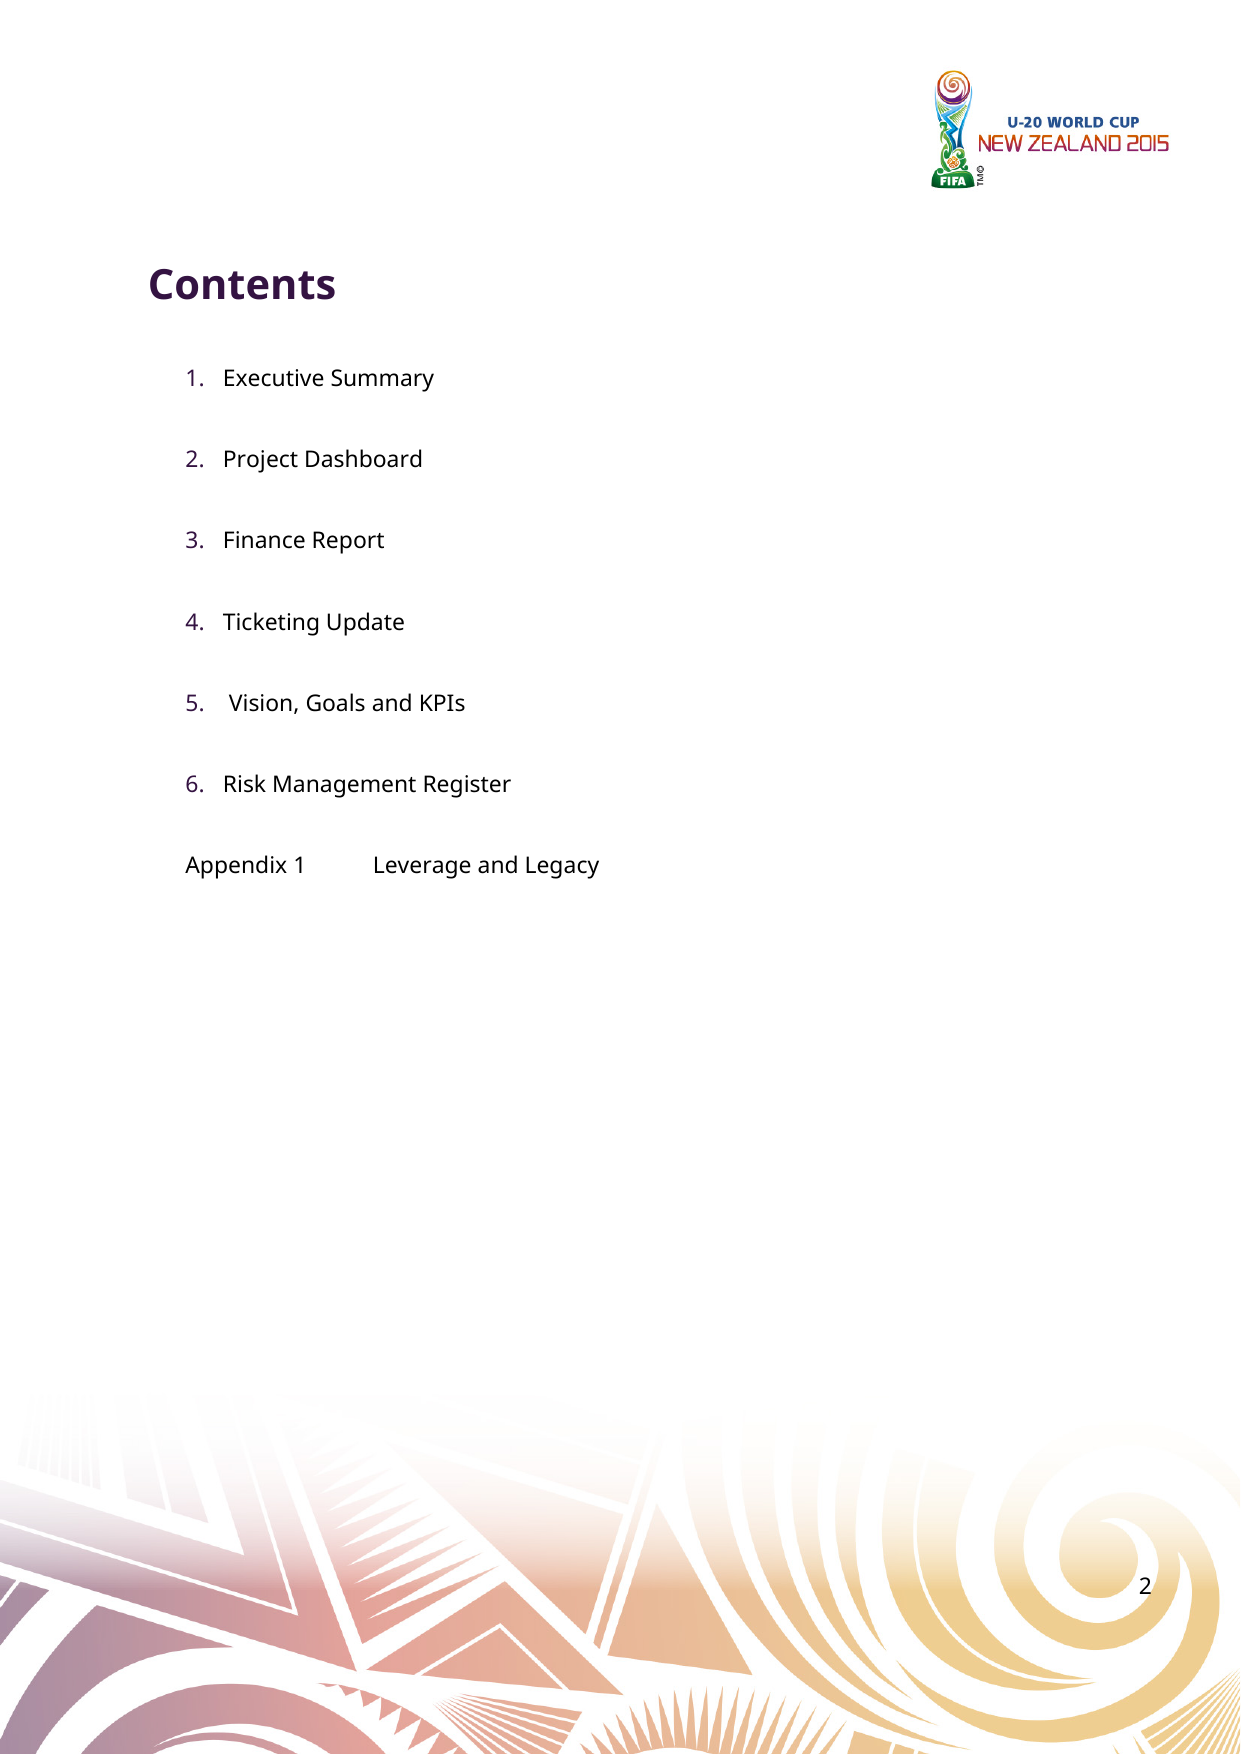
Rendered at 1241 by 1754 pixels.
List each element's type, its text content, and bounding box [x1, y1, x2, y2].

title Executive Summary [185, 362, 1152, 393]
title Contents [148, 255, 1152, 312]
title Ticketing Update [185, 606, 1152, 637]
title Vision, Goals and KPIs [185, 687, 1152, 718]
picture [0, 0, 1241, 1754]
title Risk Management Register [185, 768, 1152, 799]
title Project Dashboard [185, 443, 1152, 474]
title Finance Report [185, 524, 1152, 556]
title Appendix 1 Leverage and Legacy [185, 849, 1152, 881]
